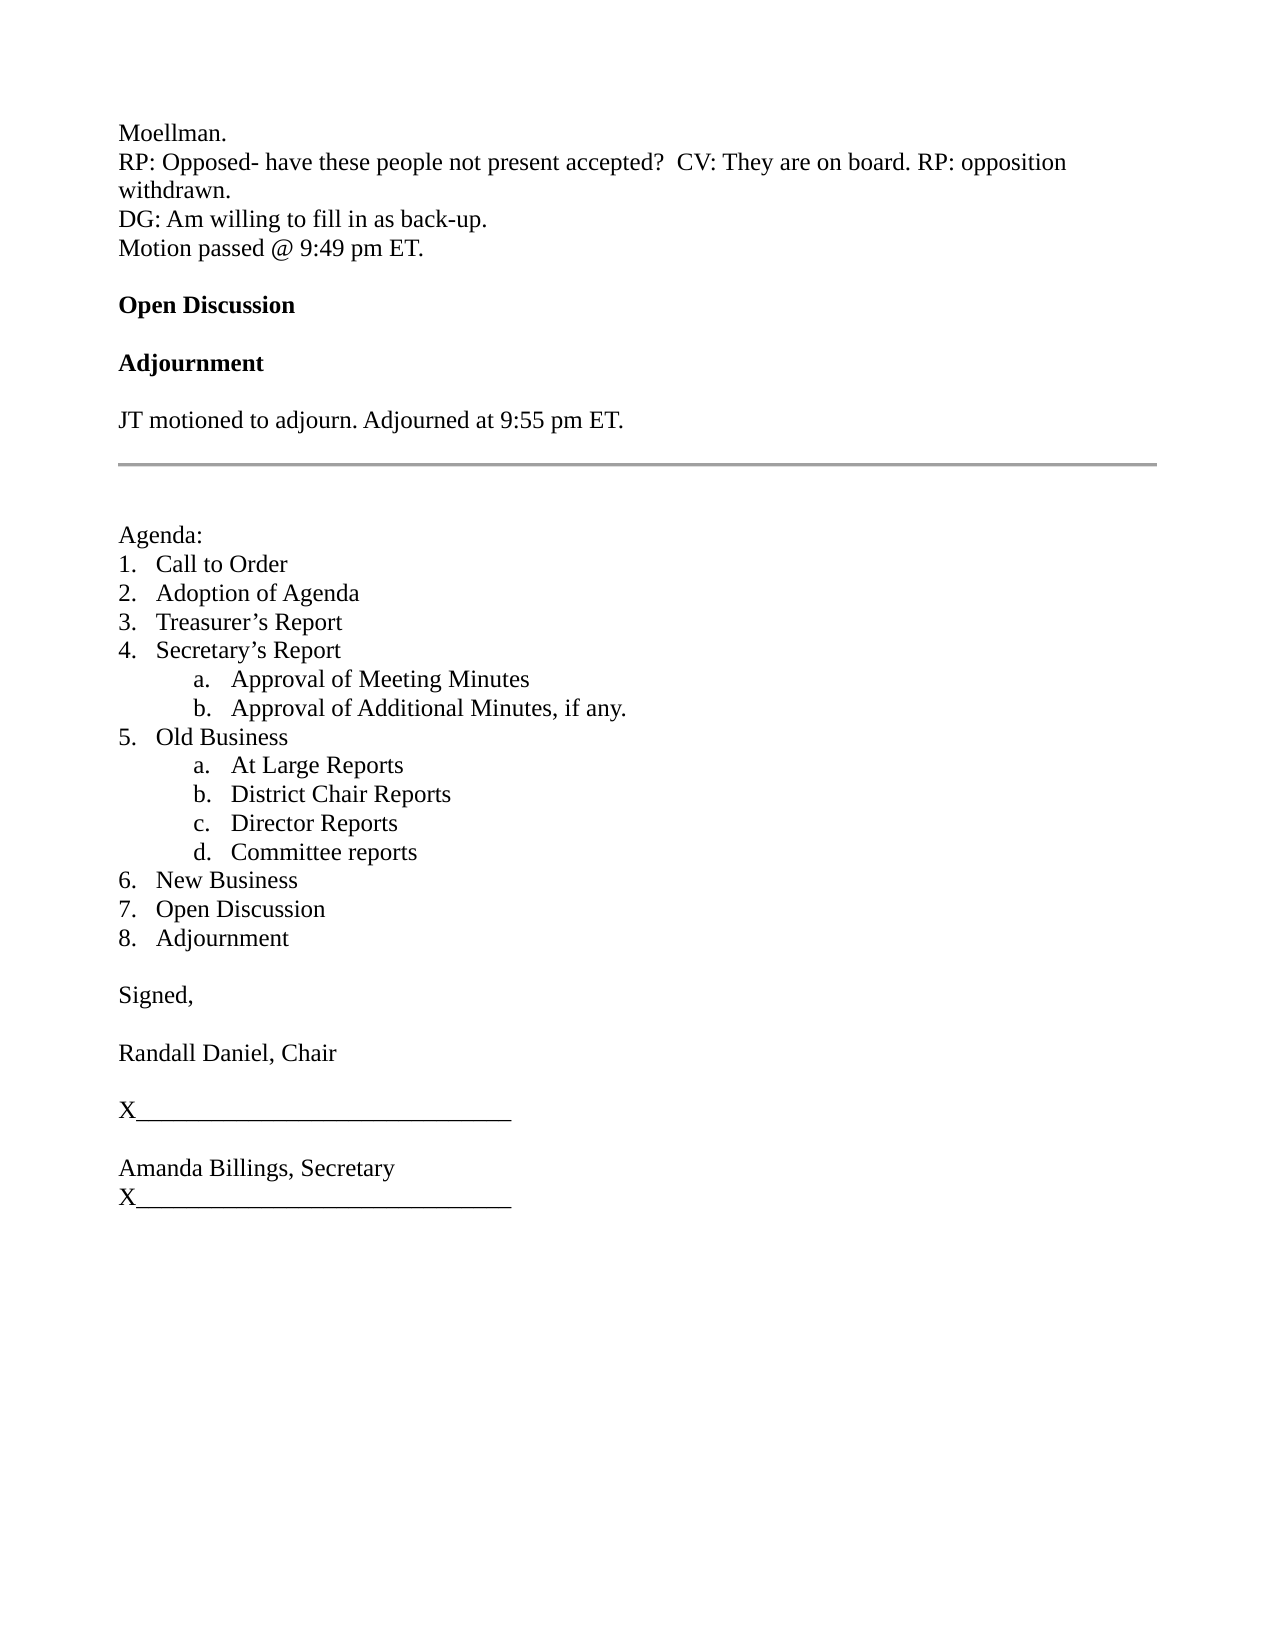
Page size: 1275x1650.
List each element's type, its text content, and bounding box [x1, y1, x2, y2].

list New Business [118, 866, 1157, 894]
text Randall Daniel, Chair [118, 1038, 1157, 1067]
text X______________________________ [118, 1182, 1157, 1211]
list Call to Order [118, 549, 1157, 578]
list Adjournment [118, 923, 1157, 952]
text Motion passed @ 9:49 pm ET. [118, 233, 1157, 262]
list Treasurer’s Report [118, 607, 1157, 636]
text Amanda Billings, Secretary [118, 1153, 1157, 1182]
list Adoption of Agenda [118, 578, 1157, 607]
list Old Business [118, 722, 1157, 751]
list Open Discussion [118, 894, 1157, 923]
text JT motioned to adjourn. Adjourned at 9:55 pm ET. [118, 406, 1157, 434]
list Secretary’s Report [118, 636, 1157, 664]
text X______________________________ [118, 1096, 1157, 1124]
text Adjournment [118, 348, 1157, 377]
list At Large Reports [193, 751, 1157, 779]
list Approval of Meeting Minutes [193, 664, 1157, 693]
text Signed, [118, 981, 1157, 1009]
text DG: Am willing to fill in as back-up. [118, 204, 1157, 233]
list District Chair Reports [193, 779, 1157, 808]
list Committee reports [193, 837, 1157, 866]
text Open Discussion [118, 291, 1157, 319]
text RP: Opposed- have these people not present accepted? CV: They are on board. RP: opposition withdrawn. [118, 147, 1157, 204]
list Approval of Additional Minutes, if any. [193, 693, 1157, 722]
list Director Reports [193, 808, 1157, 837]
text Agenda: [118, 521, 1157, 549]
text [118, 118, 1157, 147]
